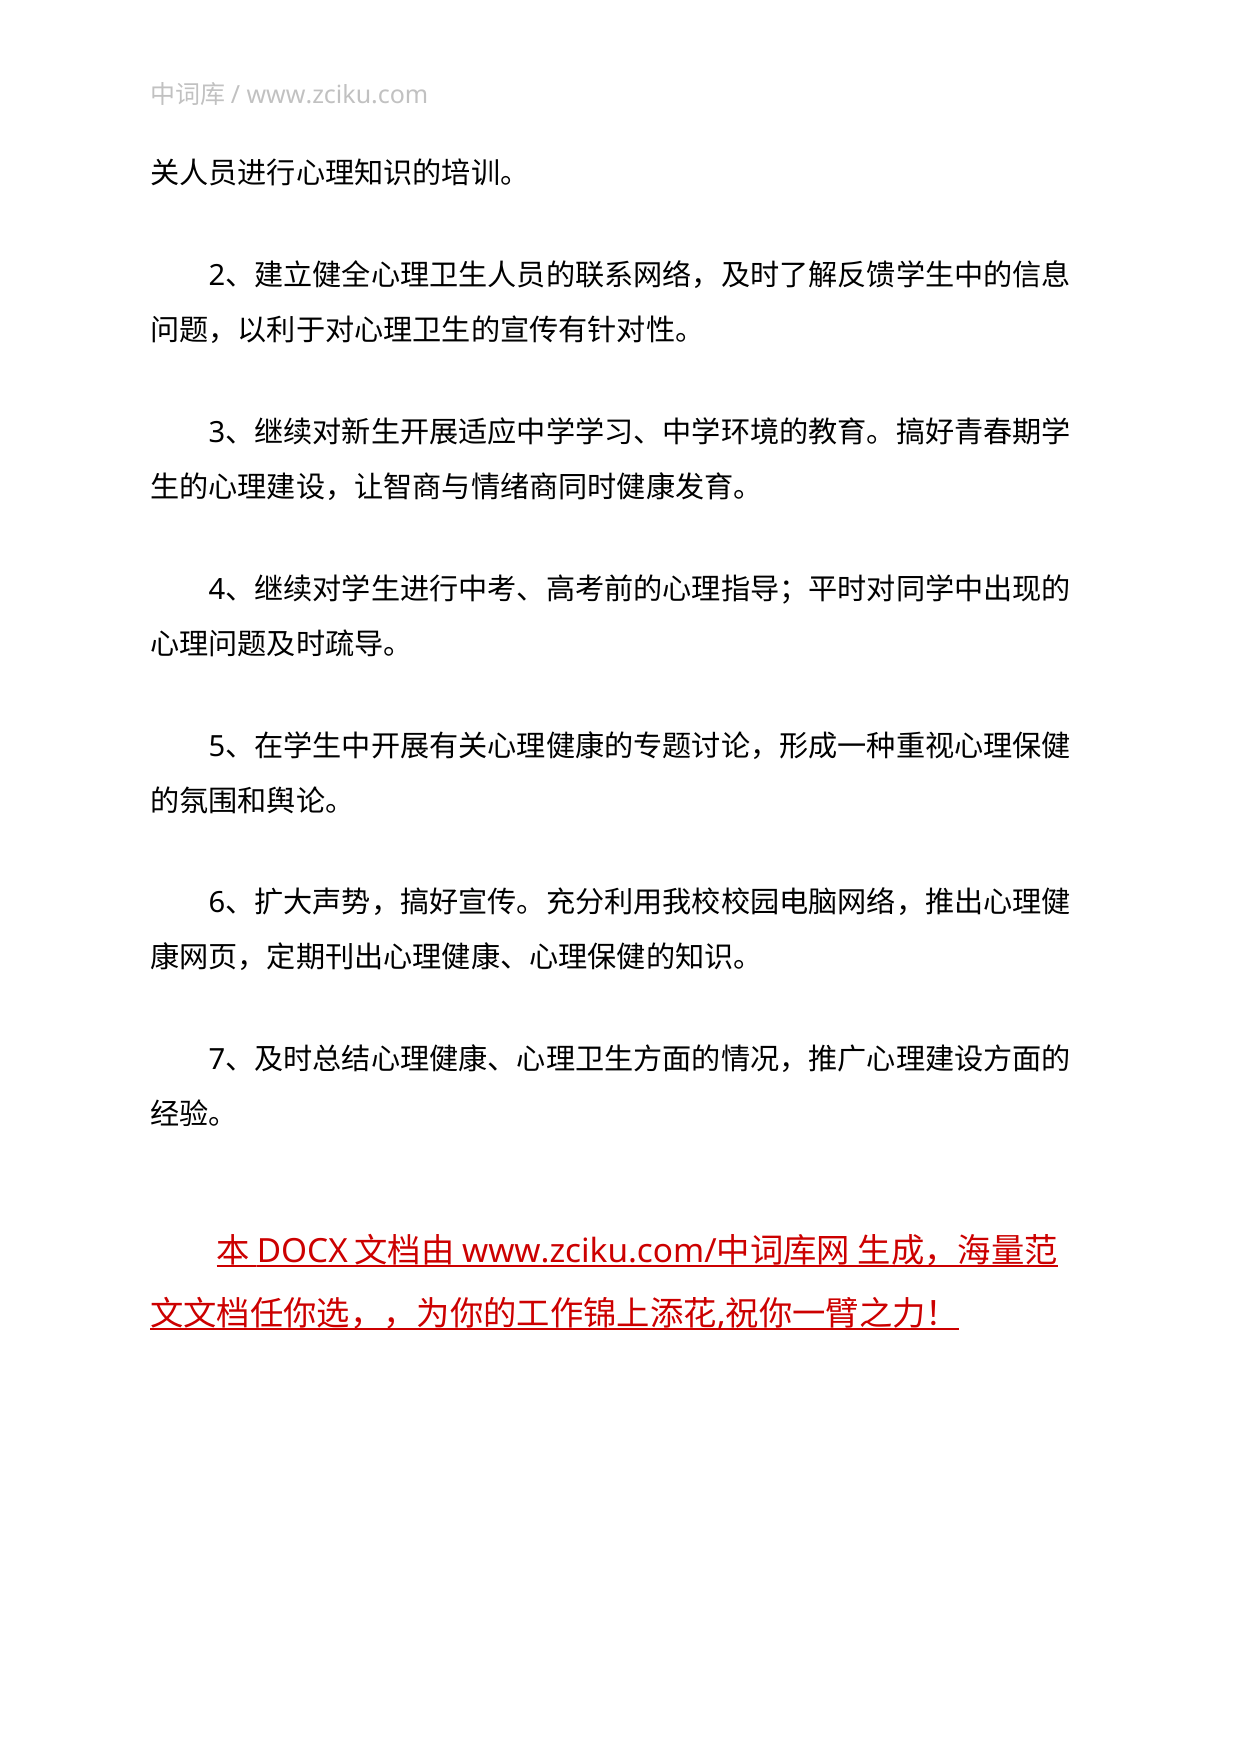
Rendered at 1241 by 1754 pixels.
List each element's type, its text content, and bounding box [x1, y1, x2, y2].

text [150, 150, 1090, 192]
text 5、在学生中开展有关心理健康的专题讨论，形成一种重视心理保健的氛围和舆论。 [150, 722, 1090, 819]
text 本DOCX文档由 www.zciku.com/中词库网 生成，海量范文文档任你选，，为你的工作锦上添花,祝你一臂之力！ [150, 1224, 1090, 1335]
text 2、建立健全心理卫生人员的联系网络，及时了解反馈学生中的信息问题，以利于对心理卫生的宣传有针对性。 [150, 252, 1090, 349]
text 7、及时总结心理健康、心理卫生方面的情况，推广心理建设方面的经验。 [150, 1036, 1090, 1133]
text 4、继续对学生进行中考、高考前的心理指导；平时对同学中出现的心理问题及时疏导。 [150, 565, 1090, 663]
text 6、扩大声势，搞好宣传。充分利用我校校园电脑网络，推出心理健康网页，定期刊出心理健康、心理保健的知识。 [150, 879, 1090, 976]
text 3、继续对新生开展适应中学学习、中学环境的教育。搞好青春期学生的心理建设，让智商与情绪商同时健康发育。 [150, 408, 1090, 506]
